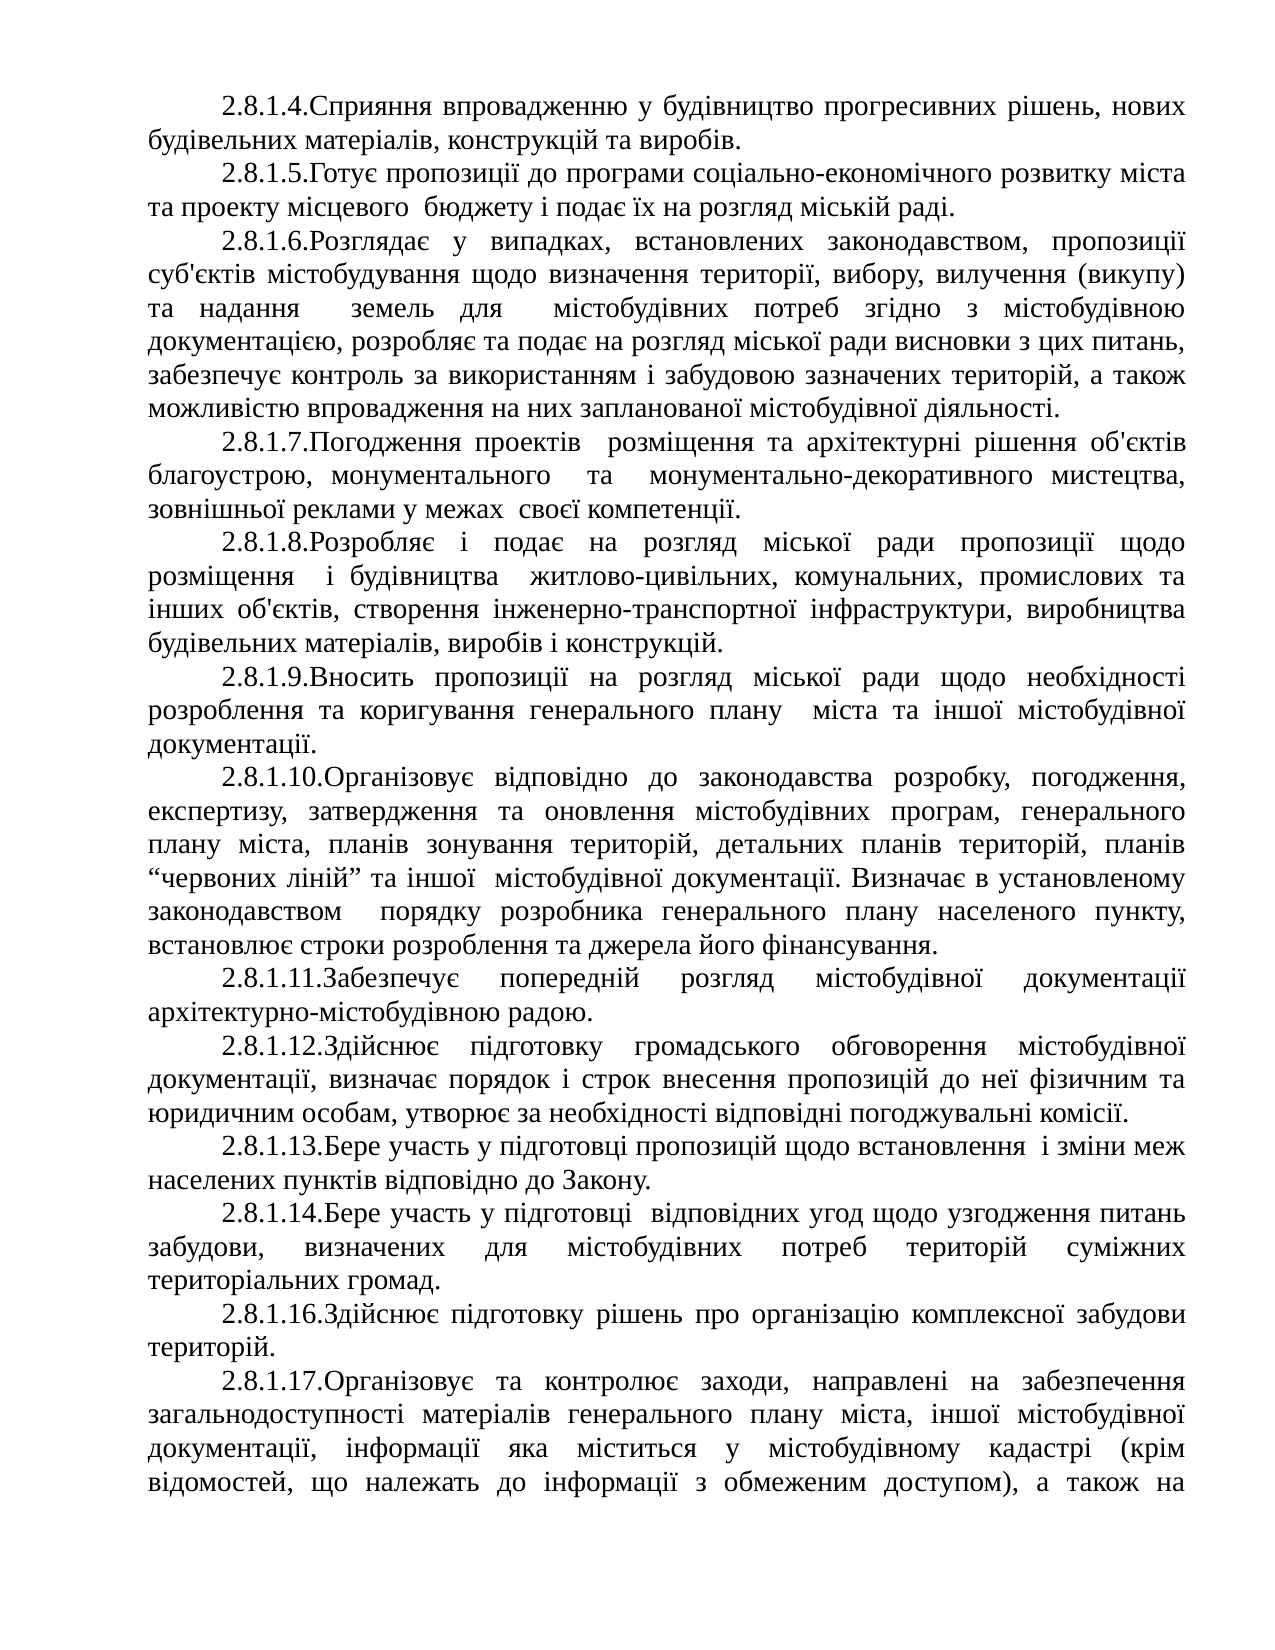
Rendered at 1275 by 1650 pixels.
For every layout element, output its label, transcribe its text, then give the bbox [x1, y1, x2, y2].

text 2.8.1.7.Погодження проектів розміщення та архітектурні рішення об'єктів благоустрою, монументального та монументально-декоративного мистецтва, зовнішньої реклами у межах своєї компетенції. [148, 424, 1186, 524]
text 2.8.1.12.Здійснює підготовку громадського обговорення містобудівної документації, визначає порядок і строк внесення пропозицій до неї фізичним та юридичним особам, утворює за необхідності відповідні погоджувальні комісії. [148, 1028, 1186, 1128]
text 2.8.1.8.Розробляє і подає на розгляд міської ради пропозиції щодо розміщення і будівництва житлово-цивільних, комунальних, промислових та інших об'єктів, створення інженерно-транспортної інфраструктури, виробництва будівельних матеріалів, виробів і конструкцій. [148, 524, 1186, 659]
text 2.8.1.16.Здійснює підготовку рішень про організацію комплексної забудови територій. [148, 1296, 1186, 1363]
text 2.8.1.6.Розглядає у випадках, встановлених законодавством, пропозиції суб'єктів містобудування щодо визначення території, вибору, вилучення (викупу) та надання земель для містобудівних потреб згідно з містобудівною документацією, розробляє та подає на розгляд міської ради висновки з цих питань, забезпечує контроль за використанням і забудовою зазначених територій, а також можливістю впровадження на них запланованої містобудівної діяльності. [148, 223, 1186, 424]
text 2.8.1.9.Вносить пропозиції на розгляд міської ради щодо необхідності розроблення та коригування генерального плану міста та іншої містобудівної документації. [148, 659, 1186, 759]
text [148, 1363, 1186, 1497]
text 2.8.1.11.Забезпечує попередній розгляд містобудівної документації архітектурно-містобудівною радою. [148, 961, 1186, 1028]
text 2.8.1.4.Сприяння впровадженню у будівництво прогресивних рішень, нових будівельних матеріалів, конструкцій та виробів. [148, 88, 1186, 156]
text 2.8.1.14.Бере участь у підготовці відповідних угод щодо узгодження питань забудови, визначених для містобудівних потреб територій суміжних територіальних громад. [148, 1195, 1186, 1296]
text 2.8.1.5.Готує пропозиції до програми соціально-економічного розвитку міста та проекту місцевого бюджету і подає їх на розгляд міській раді. [148, 156, 1186, 223]
text 2.8.1.10.Організовує відповідно до законодавства розробку, погодження, експертизу, затвердження та оновлення містобудівних програм, генерального плану міста, планів зонування територій, детальних планів територій, планів “червоних ліній” та іншої містобудівної документації. Визначає в установленому законодавством порядку розробника генерального плану населеного пункту, встановлює строки розроблення та джерела його фінансування. [148, 759, 1186, 961]
text 2.8.1.13.Бере участь у підготовці пропозицій щодо встановлення і зміни меж населених пунктів відповідно до Закону. [148, 1128, 1186, 1195]
